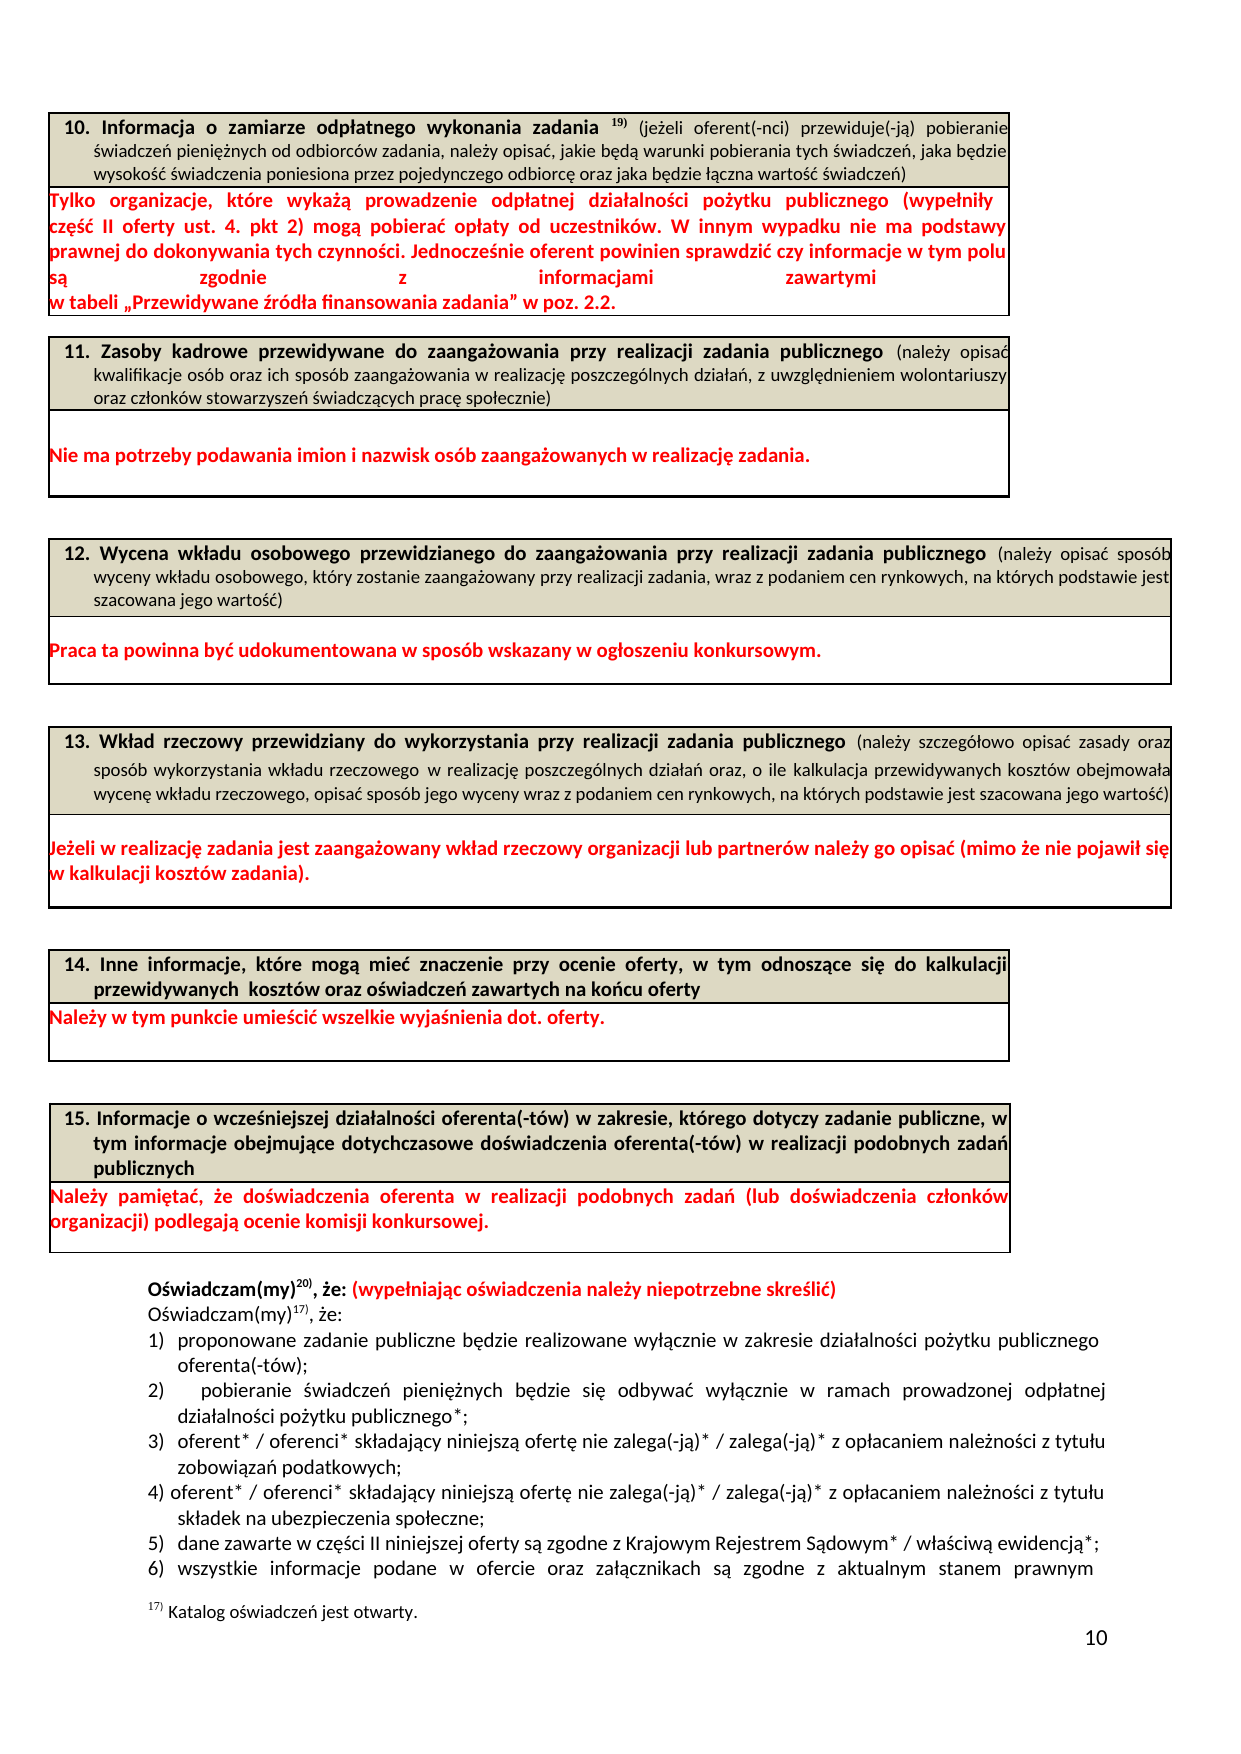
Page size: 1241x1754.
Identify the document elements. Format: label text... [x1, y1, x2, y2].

table_cell Należy pamiętać, że doświadczenia oferenta w realizacji podobnych zadań (lub doświadczenia członków organizacji) podlegają ocenie komisji konkursowej. [51, 1183, 1009, 1252]
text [148, 1556, 1107, 1581]
table_header 13. Wkład rzeczowy przewidziany do wykorzystania przy realizacji zadania publicznego (należy szczegółowo opisać zasady oraz sposób wykorzystania wkładu rzeczowego w realizację poszczególnych działań oraz, o ile kalkulacja przewidywanych kosztów obejmowała wycenę wkładu rzeczowego, opisać sposób jego wyceny wraz z podaniem cen rynkowych, na których podstawie jest szacowana jego wartość) [50, 728, 1170, 814]
text 2) pobieranie świadczeń pieniężnych będzie się odbywać wyłącznie w ramach prowadzonej odpłatnej działalności pożytku publicznego*; [148, 1378, 1107, 1428]
text 4) oferent* / oferenci* składający niniejszą ofertę nie zalega(-ją)* / zalega(-ją)* z opłacaniem należności z tytułu składek na ubezpieczenia społeczne; [148, 1479, 1107, 1530]
table_cell Tylko organizacje, które wykażą prowadzenie odpłatnej działalności pożytku publicznego (wypełniły część II oferty ust. 4. pkt 2) mogą pobierać opłaty od uczestników. W innym wypadku nie ma podstawy prawnej do dokonywania tych czynności. Jednocześnie oferent powinien sprawdzić czy informacje w tym polu są zgodnie z informacjami zawartymi w tabeli „Przewidywane źródła finansowania zadania” w poz. 2.2. [50, 188, 1008, 315]
table_cell Jeżeli w realizację zadania jest zaangażowany wkład rzeczowy organizacji lub partnerów należy go opisać (mimo że nie pojawił się w kalkulacji kosztów zadania). [50, 815, 1170, 906]
text Oświadczam(my)20), że: (wypełniając oświadczenia należy niepotrzebne skreślić) [148, 1276, 1107, 1301]
text Oświadczam(my)), że: [148, 1301, 1107, 1327]
table_header 14. Inne informacje, które mogą mieć znaczenie przy ocenie oferty, w tym odnoszące się do kalkulacji przewidywanych kosztów oraz oświadczeń zawartych na końcu oferty [50, 951, 1008, 1002]
table_header 15. Informacje o wcześniejszej działalności oferenta(-tów) w zakresie, którego dotyczy zadanie publiczne, w tym informacje obejmujące dotychczasowe doświadczenia oferenta(-tów) w realizacji podobnych zadań publicznych [51, 1105, 1009, 1181]
table_cell Praca ta powinna być udokumentowana w sposób wskazany w ogłoszeniu konkursowym. [50, 617, 1170, 683]
table_cell Nie ma potrzeby podawania imion i nazwisk osób zaangażowanych w realizację zadania. [50, 411, 1008, 495]
text 3) oferent* / oferenci* składający niniejszą ofertę nie zalega(-ją)* / zalega(-ją)* z opłacaniem należności z tytułu zobowiązań podatkowych; [148, 1428, 1107, 1479]
table_header 10. Informacja o zamiarze odpłatnego wykonania zadania 19) (jeżeli oferent(-nci) przewiduje(-ją) pobieranie świadczeń pieniężnych od odbiorców zadania, należy opisać, jakie będą warunki pobierania tych świadczeń, jaka będzie wysokość świadczenia poniesiona przez pojedynczego odbiorcę oraz jaka będzie łączna wartość świadczeń) [50, 114, 1008, 186]
text 1) proponowane zadanie publiczne będzie realizowane wyłącznie w zakresie działalności pożytku publicznego oferenta(-tów); [148, 1327, 1107, 1378]
table_header 11. Zasoby kadrowe przewidywane do zaangażowania przy realizacji zadania publicznego (należy opisać kwalifikacje osób oraz ich sposób zaangażowania w realizację poszczególnych działań, z uwzględnieniem wolontariuszy oraz członków stowarzyszeń świadczących pracę społecznie) [50, 338, 1008, 409]
text 5) dane zawarte w części II niniejszej oferty są zgodne z Krajowym Rejestrem Sądowym* / właściwą ewidencją*; [148, 1530, 1107, 1556]
table_cell Należy w tym punkcie umieścić wszelkie wyjaśnienia dot. oferty. [50, 1004, 1008, 1060]
table_header 12. Wycena wkładu osobowego przewidzianego do zaangażowania przy realizacji zadania publicznego (należy opisać sposób wyceny wkładu osobowego, który zostanie zaangażowany przy realizacji zadania, wraz z podaniem cen rynkowych, na których podstawie jest szacowana jego wartość) [50, 540, 1170, 616]
